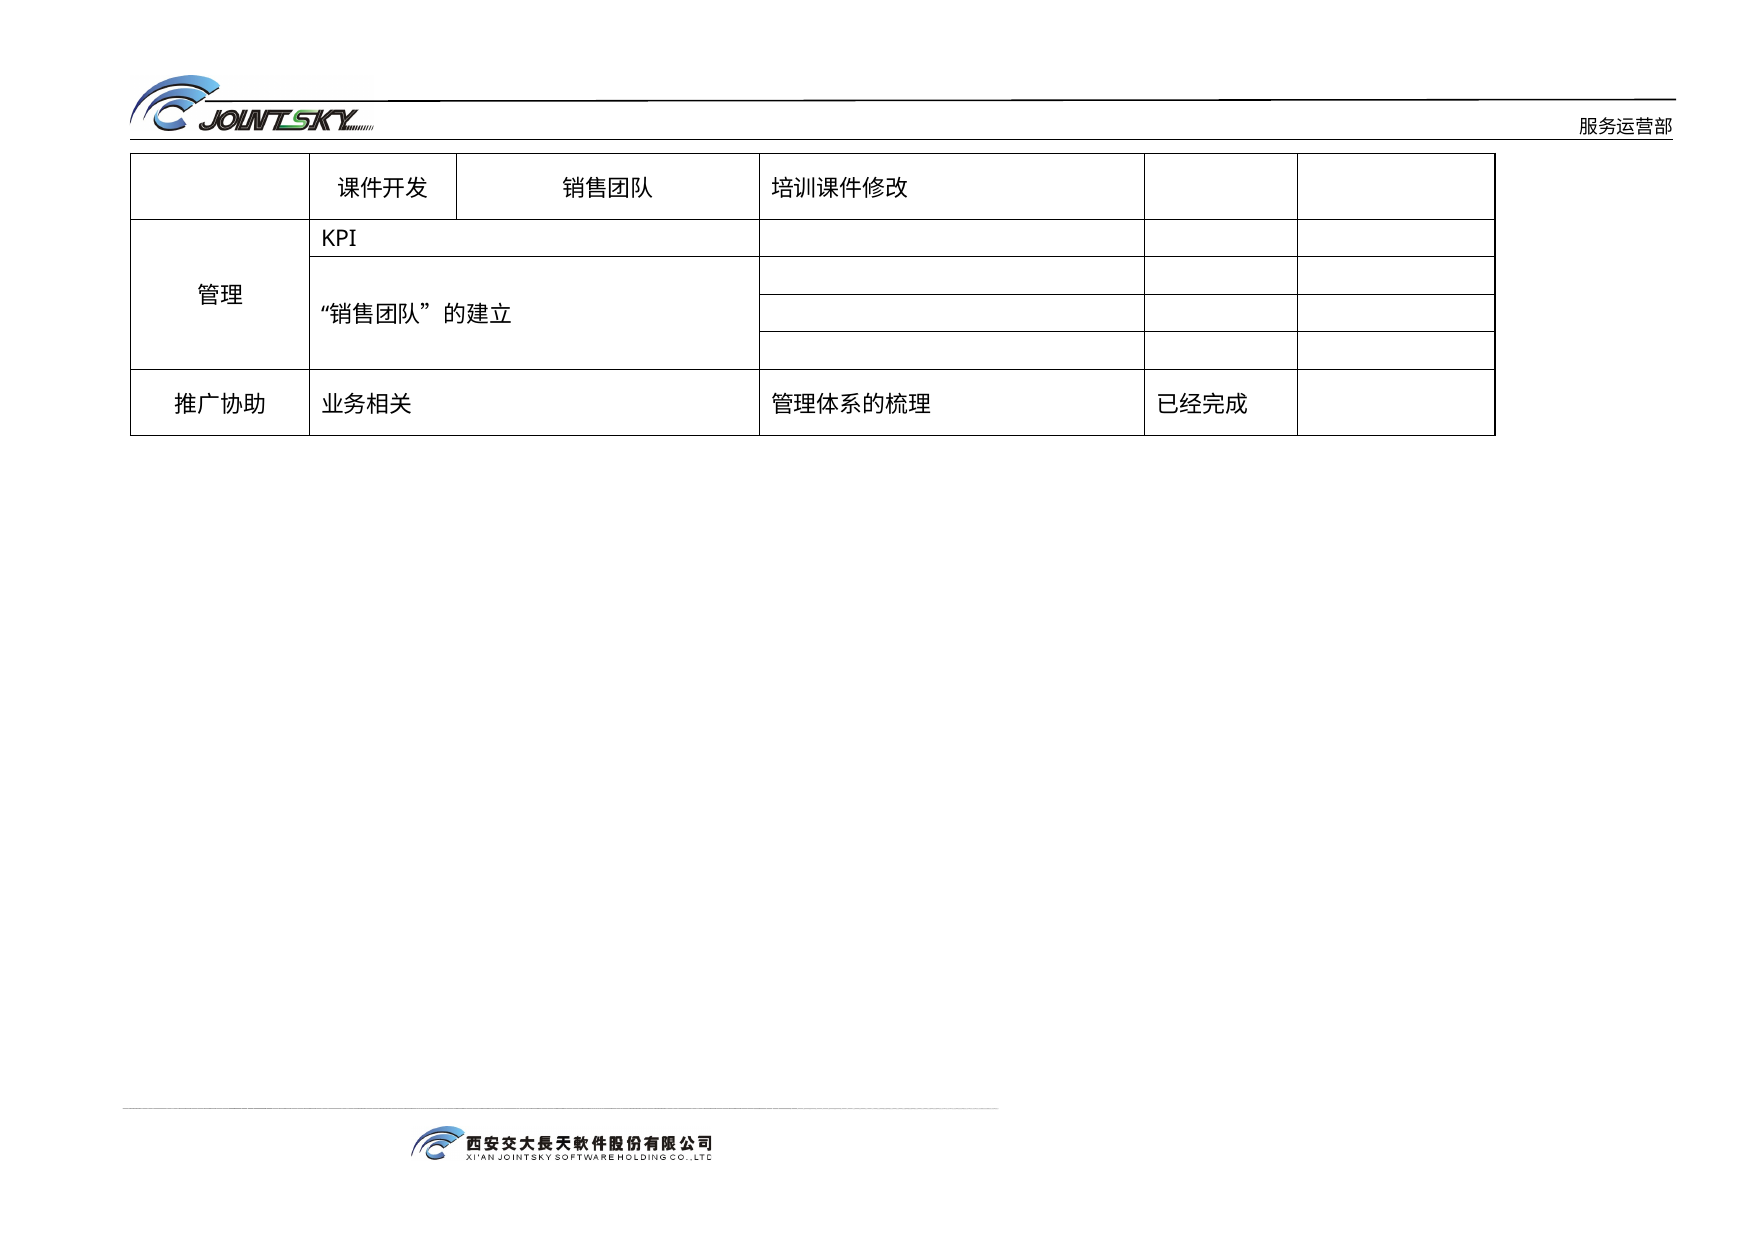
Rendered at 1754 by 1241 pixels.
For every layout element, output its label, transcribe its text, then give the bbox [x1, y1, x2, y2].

table_cell [760, 332, 1144, 368]
table_cell [1298, 220, 1494, 256]
table_cell [760, 295, 1144, 331]
table_cell [1145, 257, 1297, 293]
table_cell [760, 257, 1144, 293]
table_cell [1298, 370, 1494, 434]
table_cell [1298, 295, 1494, 331]
table_cell 业务相关 [310, 370, 759, 434]
table_cell [1145, 220, 1297, 256]
table_cell [1298, 332, 1494, 368]
picture [411, 1126, 712, 1161]
table_cell [1145, 332, 1297, 368]
table_cell 培训课件修改 [760, 154, 1144, 218]
table_cell 管理 [131, 220, 309, 368]
table_cell 管理体系的梳理 [760, 370, 1144, 434]
table_cell KPI [310, 220, 759, 256]
table_cell 推广协助 [131, 370, 309, 434]
table_cell 销售团队 [457, 154, 759, 218]
table_cell [1298, 257, 1494, 293]
table_cell “销售团队”的建立 [310, 257, 759, 368]
picture [129, 75, 374, 131]
table_cell 已经完成 [1145, 370, 1297, 434]
table_cell 课件开发 [310, 154, 456, 218]
table_cell [760, 220, 1144, 256]
table_cell [1145, 295, 1297, 331]
table_cell [1298, 154, 1494, 218]
table_cell [1145, 154, 1297, 218]
